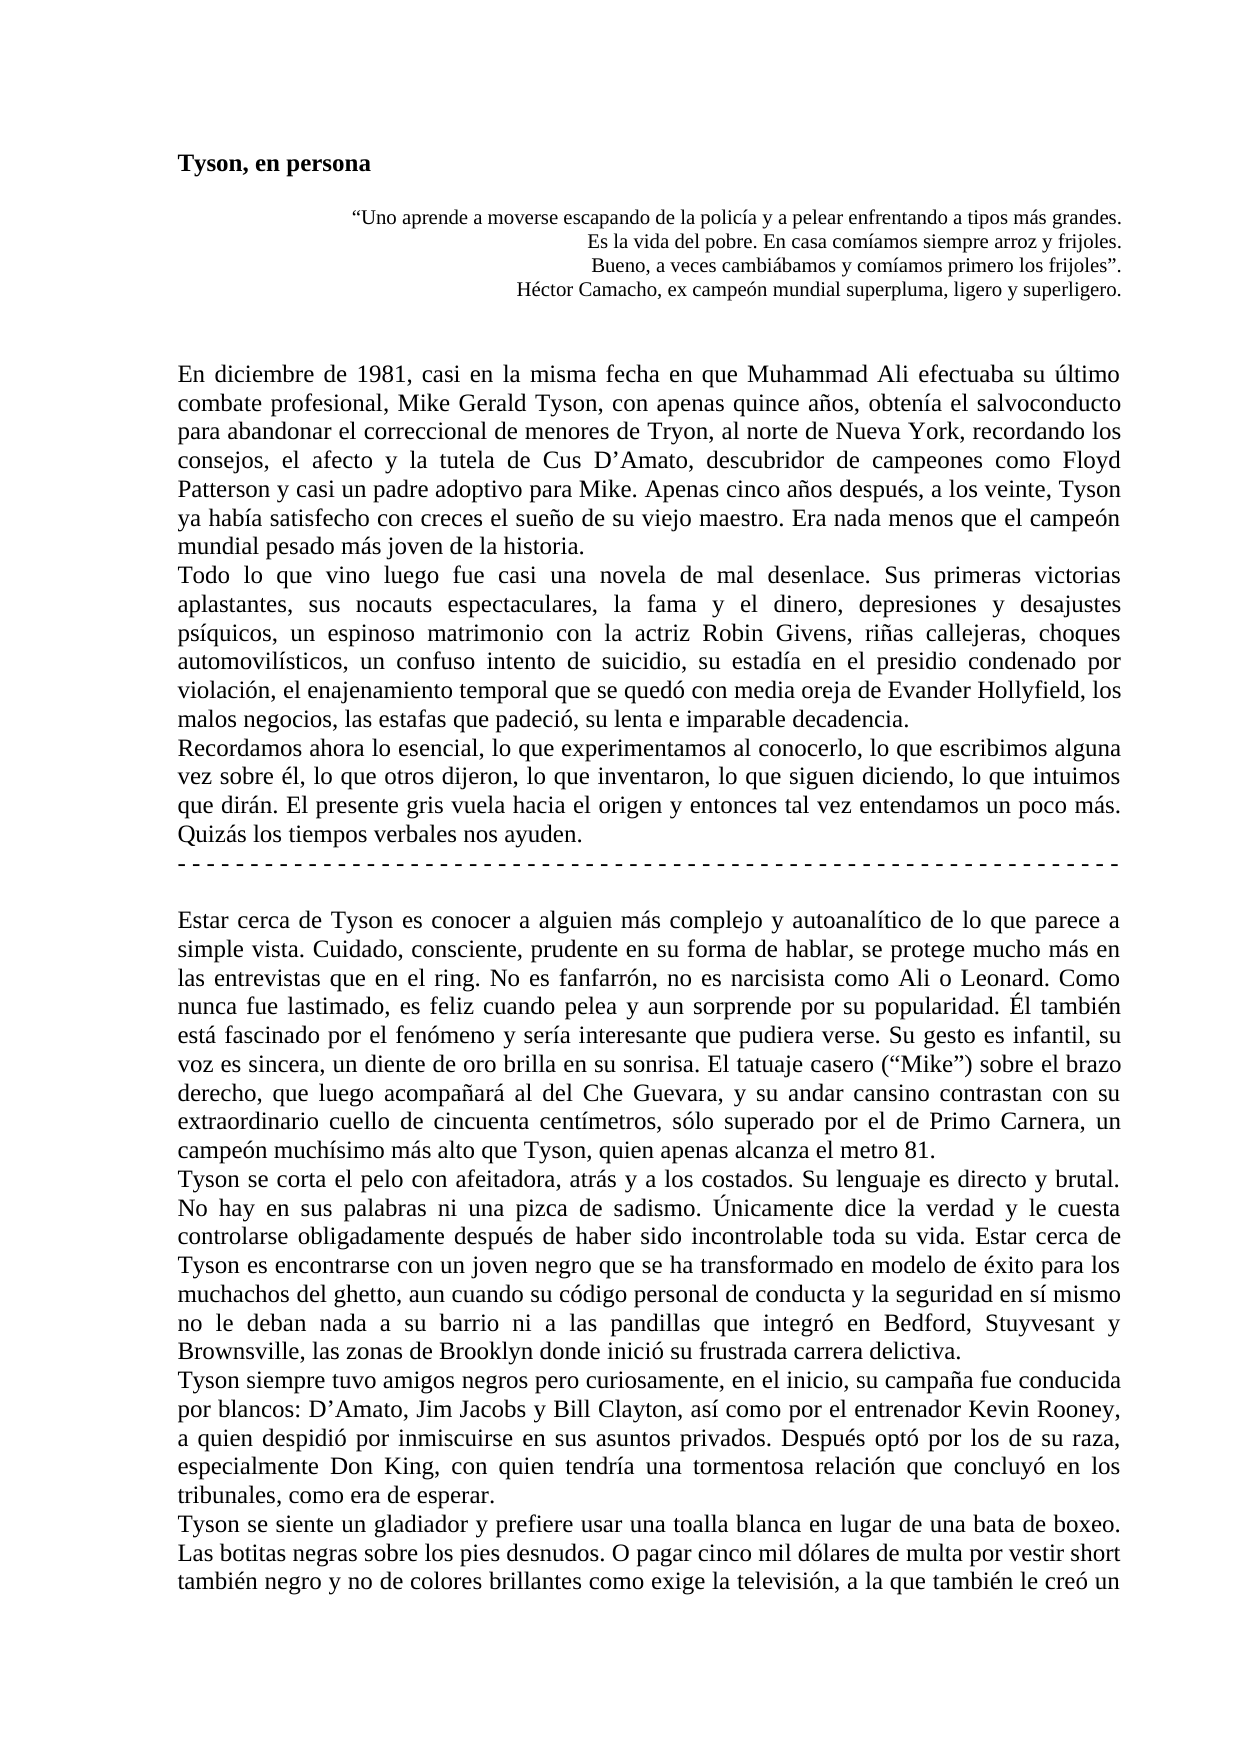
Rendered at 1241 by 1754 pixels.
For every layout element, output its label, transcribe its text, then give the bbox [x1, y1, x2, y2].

text Héctor Camacho, ex campeón mundial superpluma, ligero y superligero. [177, 277, 1122, 301]
text Bueno, a veces cambiábamos y comíamos primero los frijoles”. [177, 253, 1122, 277]
text En diciembre de 1981, casi en la misma fecha en que Muhammad Ali efectuaba su último combate profesional, Mike Gerald Tyson, con apenas quince años, obtenía el salvoconducto para abandonar el correccional de menores de Tryon, al norte de Nueva York, recordando los consejos, el afecto y la tutela de Cus D’Amato, descubridor de campeones como Floyd Patterson y casi un padre adoptivo para Mike. Apenas cinco años después, a los veinte, Tyson ya había satisfecho con creces el sueño de su viejo maestro. Era nada menos que el campeón mundial pesado más joven de la historia. [177, 359, 1122, 560]
text Estar cerca de Tyson es conocer a alguien más complejo y autoanalítico de lo que parece a simple vista. Cuidado, consciente, prudente en su forma de hablar, se protege mucho más en las entrevistas que en el ring. No es fanfarrón, no es narcisista como Ali o Leonard. Como nunca fue lastimado, es feliz cuando pelea y aun sorprende por su popularidad. Él también está fascinado por el fenómeno y sería interesante que pudiera verse. Su gesto es infantil, su voz es sincera, un diente de oro brilla en su sonrisa. El tatuaje casero (“Mike”) sobre el brazo derecho, que luego acompañará al del Che Guevara, y su andar cansino contrastan con su extraordinario cuello de cincuenta centímetros, sólo superado por el de Primo Carnera, un campeón muchísimo más alto que Tyson, quien apenas alcanza el metro 81. [177, 905, 1122, 1164]
text Recordamos ahora lo esencial, lo que experimentamos al conocerlo, lo que escribimos alguna vez sobre él, lo que otros dijeron, lo que inventaron, lo que siguen diciendo, lo que intuimos que dirán. El presente gris vuela hacia el origen y entonces tal vez entendamos un poco más. Quizás los tiempos verbales nos ayuden. [177, 733, 1122, 848]
text Tyson, en persona [177, 148, 1122, 176]
text “Uno aprende a moverse escapando de la policía y a pelear enfrentando a tipos más grandes. [177, 205, 1122, 229]
text Es la vida del pobre. En casa comíamos siempre arroz y frijoles. [177, 229, 1122, 253]
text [177, 1509, 1122, 1595]
text - - - - - - - - - - - - - - - - - - - - - - - - - - - - - - - - - - - - - - - - - - - - - - - - - - - - - - - - - - - - - - - - - [177, 848, 1122, 876]
text Tyson siempre tuvo amigos negros pero curiosamente, en el inicio, su campaña fue conducida por blancos: D’Amato, Jim Jacobs y Bill Clayton, así como por el entrenador Kevin Rooney, a quien despidió por inmiscuirse en sus asuntos privados. Después optó por los de su raza, especialmente Don King, con quien tendría una tormentosa relación que concluyó en los tribunales, como era de esperar. [177, 1365, 1122, 1509]
text Tyson se corta el pelo con afeitadora, atrás y a los costados. Su lenguaje es directo y brutal. No hay en sus palabras ni una pizca de sadismo. Únicamente dice la verdad y le cuesta controlarse obligadamente después de haber sido incontrolable toda su vida. Estar cerca de Tyson es encontrarse con un joven negro que se ha transformado en modelo de éxito para los muchachos del ghetto, aun cuando su código personal de conducta y la seguridad en sí mismo no le deban nada a su barrio ni a las pandillas que integró en Bedford, Stuyvesant y Brownsville, las zonas de Brooklyn donde inició su frustrada carrera delictiva. [177, 1164, 1122, 1365]
text Todo lo que vino luego fue casi una novela de mal desenlace. Sus primeras victorias aplastantes, sus nocauts espectaculares, la fama y el dinero, depresiones y desajustes psíquicos, un espinoso matrimonio con la actriz Robin Givens, riñas callejeras, choques automovilísticos, un confuso intento de suicidio, su estadía en el presidio condenado por violación, el enajenamiento temporal que se quedó con media oreja de Evander Hollyfield, los malos negocios, las estafas que padeció, su lenta e imparable decadencia. [177, 560, 1122, 733]
